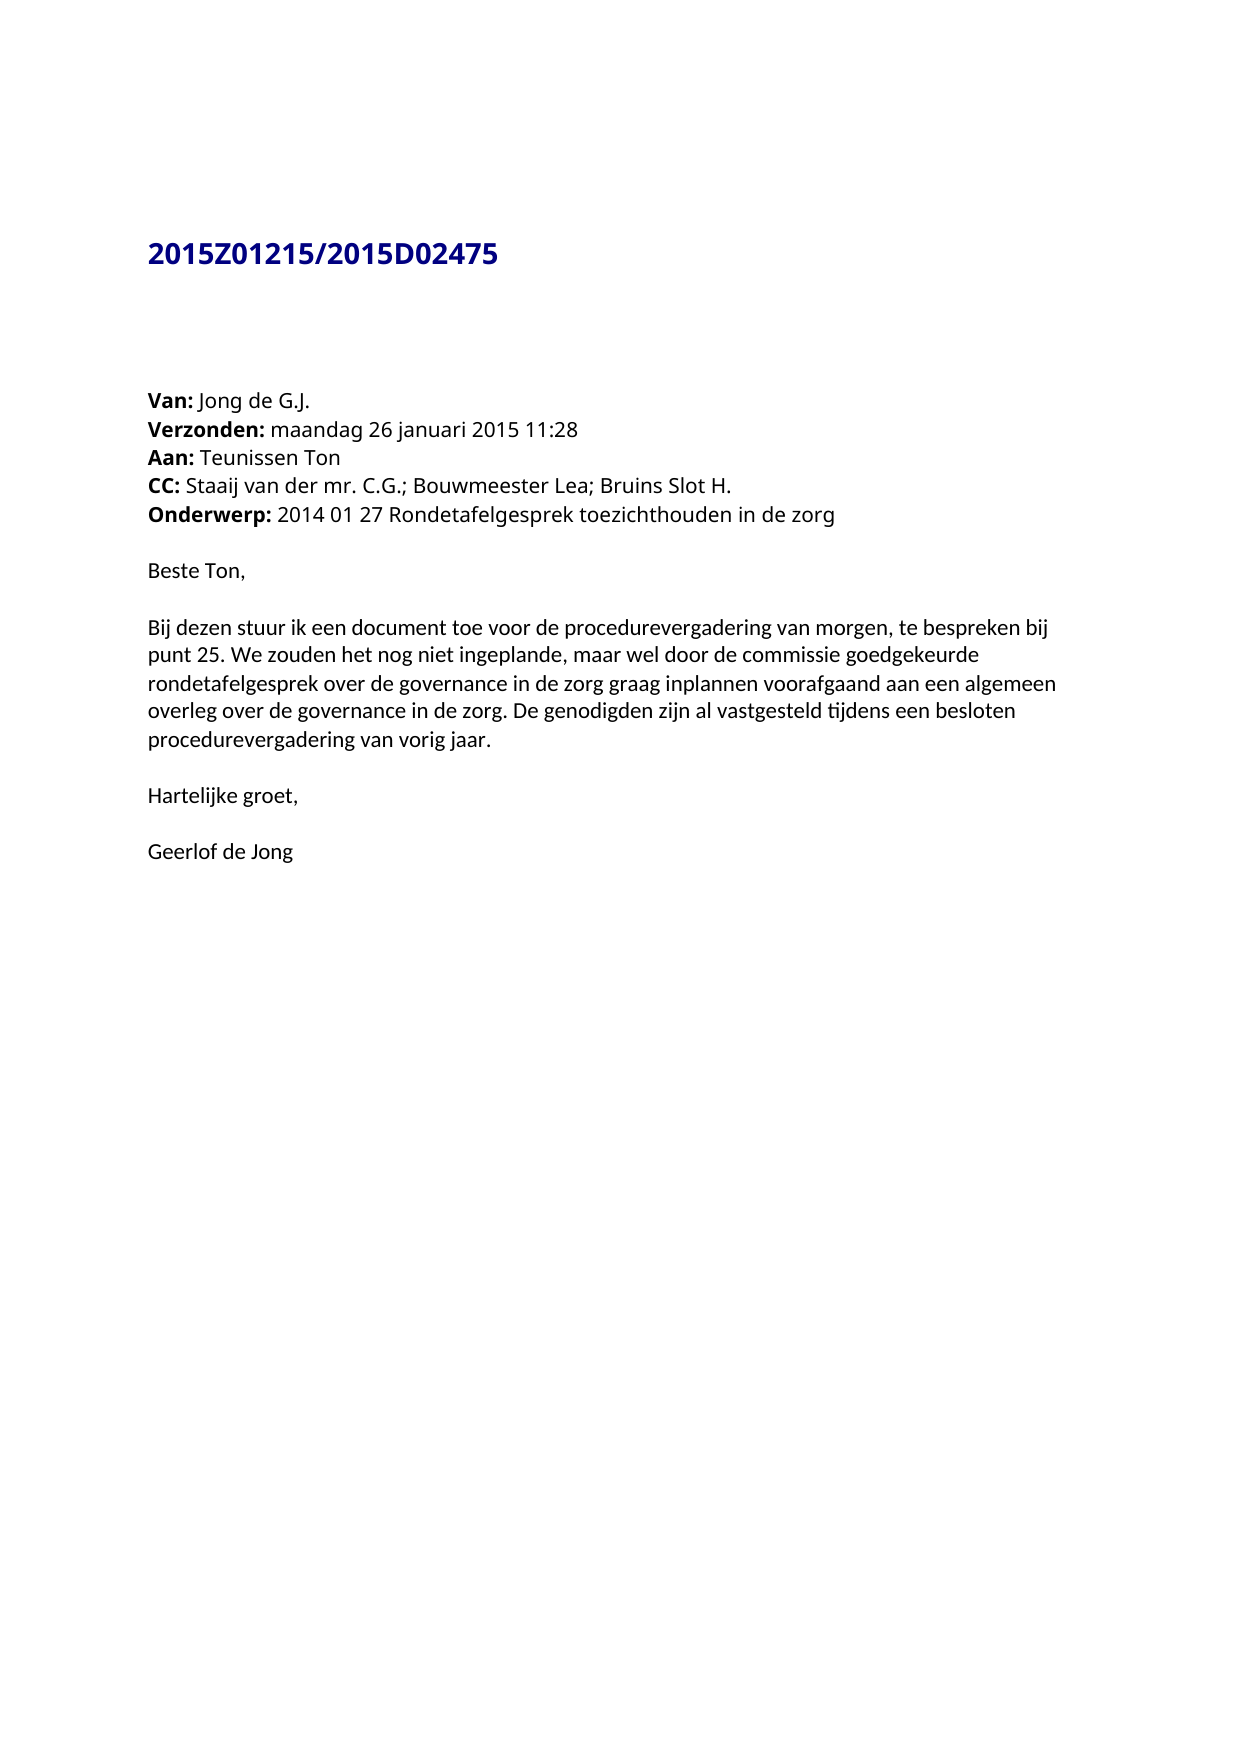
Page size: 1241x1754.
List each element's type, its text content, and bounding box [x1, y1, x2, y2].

text Beste Ton, [148, 557, 1093, 584]
text Geerlof de Jong [148, 837, 1093, 865]
text Hartelijke groet, [148, 781, 1093, 809]
text Van: Jong de G.J. Verzonden: maandag 26 januari 2015 11:28 Aan: Teunissen Ton CC: Staaij van der mr. C.G.; Bouwmeester Lea; Bruins Slot H. Onderwerp: 2014 01 27 Rondetafelgesprek toezichthouden in de zorg [148, 386, 1093, 528]
text Bij dezen stuur ik een document toe voor de procedurevergadering van morgen, te bespreken bij punt 25. We zouden het nog niet ingeplande, maar wel door de commissie goedgekeurde rondetafelgesprek over de governance in de zorg graag inplannen voorafgaand aan een algemeen overleg over de governance in de zorg. De genodigden zijn al vastgesteld tijdens een besloten procedurevergadering van vorig jaar. [148, 613, 1093, 753]
text 2015Z01215/2015D02475 [148, 233, 1093, 273]
